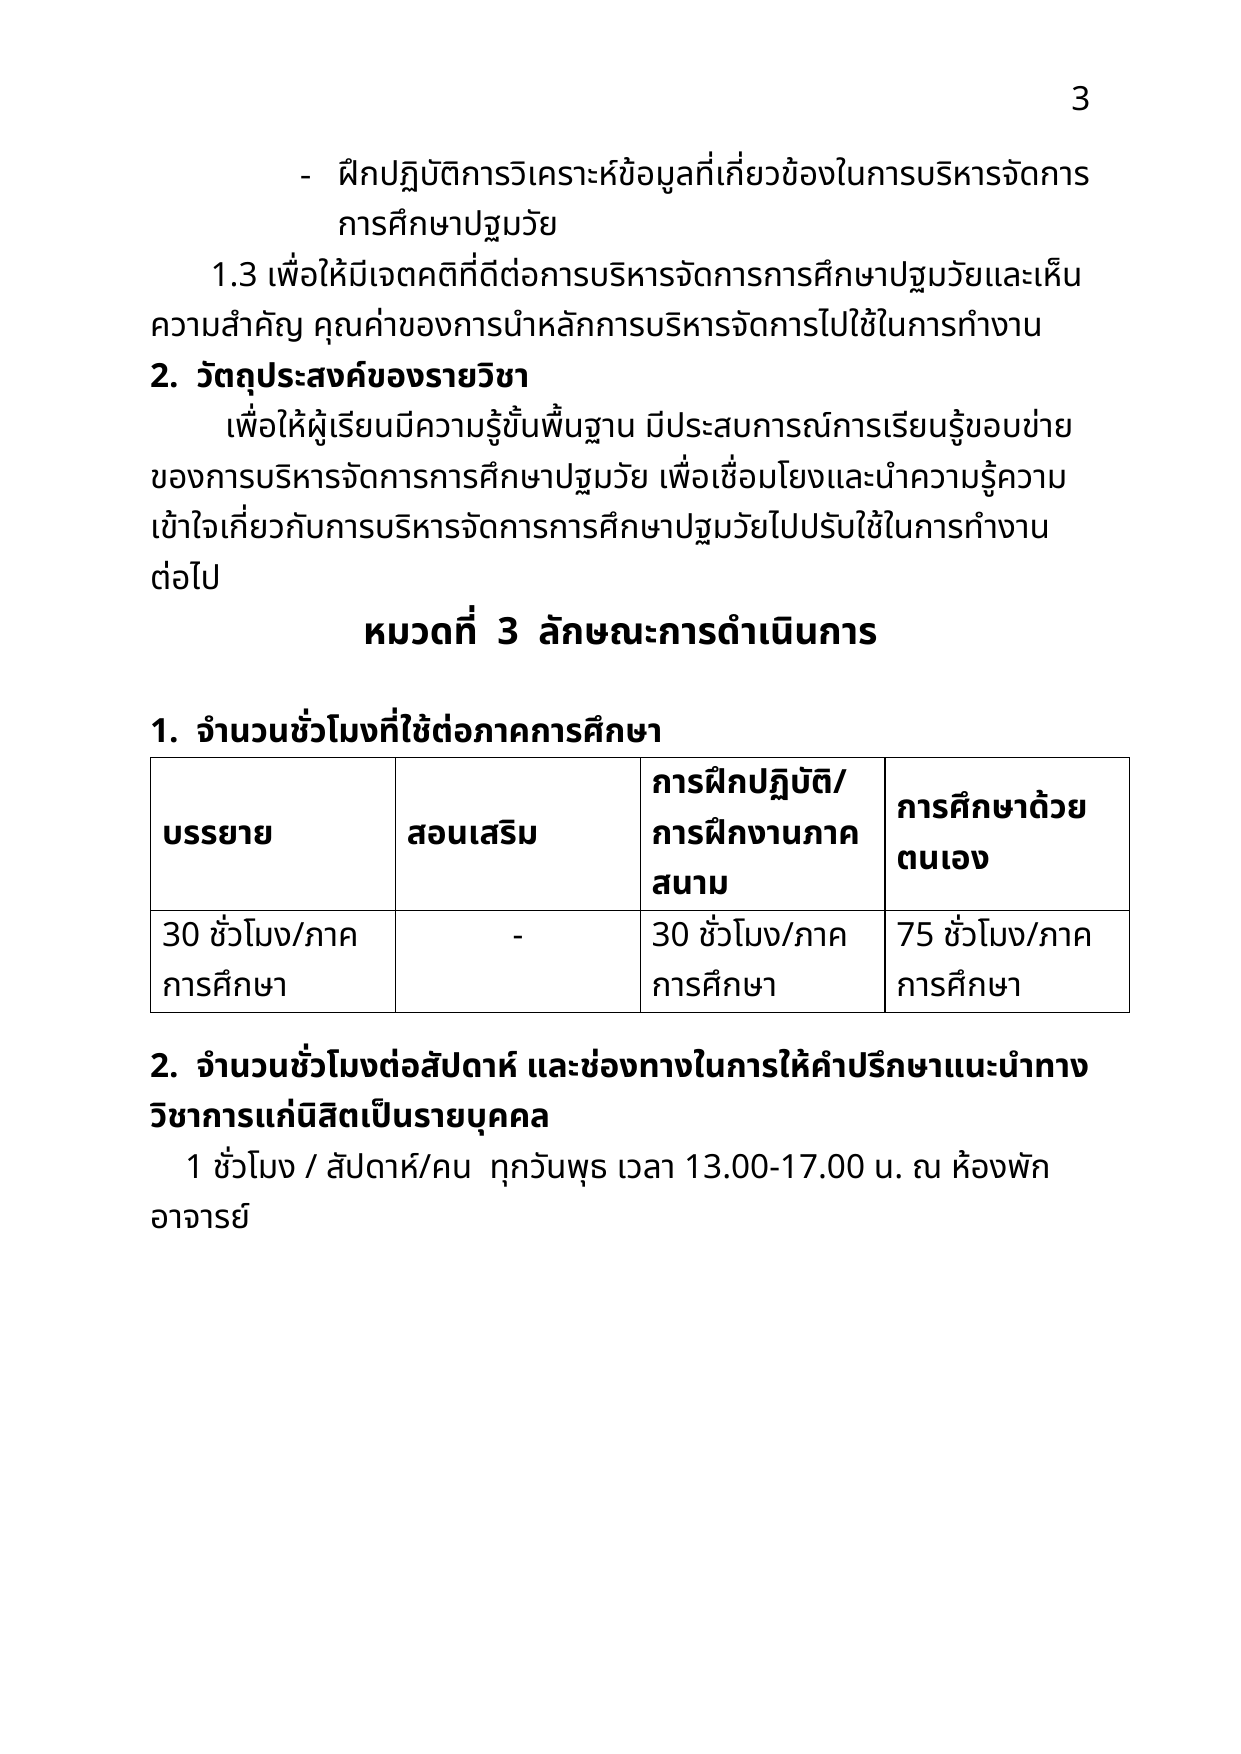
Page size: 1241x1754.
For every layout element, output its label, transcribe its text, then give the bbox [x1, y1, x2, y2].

text 2. จำนวนชั่วโมงต่อสัปดาห์ และช่องทางในการให้คำปรึกษาแนะนำทางวิชาการแก่นิสิตเป็นรายบุคคล [150, 1042, 1090, 1143]
table_header บรรยาย [151, 758, 395, 910]
text 2. วัตถุประสงค์ของรายวิชา [150, 352, 1090, 402]
text หมวดที่ 3 ลักษณะการดำเนินการ [150, 604, 1090, 661]
table_header การฝึกปฏิบัติ/การฝึกงานภาคสนาม [641, 758, 884, 910]
text 1 ชั่วโมง / สัปดาห์/คน ทุกวันพุธ เวลา 13.00-17.00 น. ณ ห้องพักอาจารย์ [150, 1143, 1090, 1244]
table_cell - [396, 911, 640, 1012]
table_cell 75 ชั่วโมง/ภาคการศึกษา [886, 911, 1129, 1012]
text 1.3 เพื่อให้มีเจตคติที่ดีต่อการบริหารจัดการการศึกษาปฐมวัยและเห็นความสำคัญ คุณค่าของการนำหลักการบริหารจัดการไปใช้ในการทำงาน [150, 251, 1090, 352]
table_header สอนเสริม [396, 758, 640, 910]
table_cell 30 ชั่วโมง/ภาคการศึกษา [641, 911, 884, 1012]
table_header การศึกษาด้วยตนเอง [886, 758, 1129, 910]
text 1. จำนวนชั่วโมงที่ใช้ต่อภาคการศึกษา [150, 707, 1090, 757]
table_cell 30 ชั่วโมง/ภาคการศึกษา [151, 911, 395, 1012]
list ฝึกปฏิบัติการวิเคราะห์ข้อมูลที่เกี่ยวข้องในการบริหารจัดการการศึกษาปฐมวัย [300, 150, 1090, 251]
text เพื่อให้ผู้เรียนมีความรู้ขั้นพื้นฐาน มีประสบการณ์การเรียนรู้ขอบข่ายของการบริหารจัดการการศึกษาปฐมวัย เพื่อเชื่อมโยงและนำความรู้ความเข้าใจเกี่ยวกับการบริหารจัดการการศึกษาปฐมวัยไปปรับใช้ในการทำงานต่อไป [150, 402, 1090, 604]
